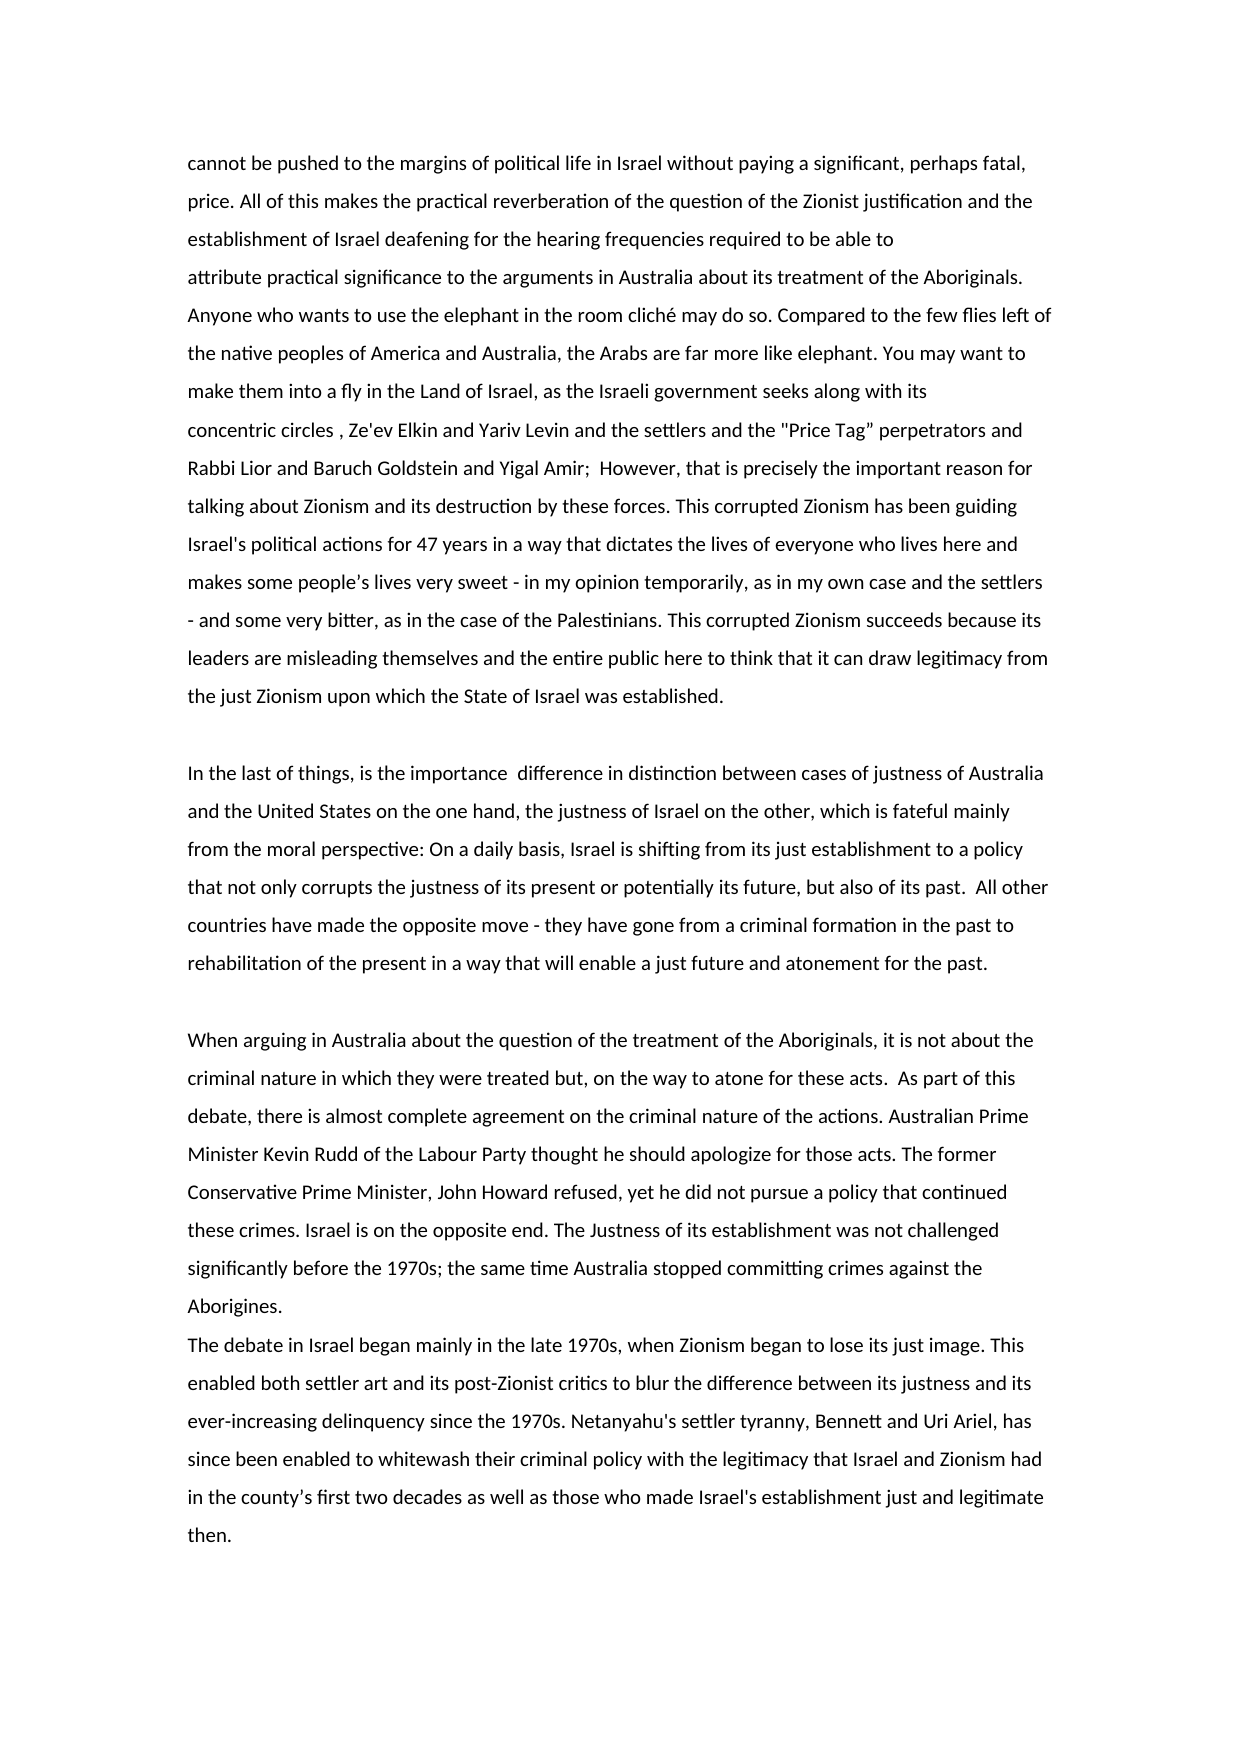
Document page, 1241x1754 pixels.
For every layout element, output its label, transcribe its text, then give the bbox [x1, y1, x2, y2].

text In the last of things, is the importance difference in distinction between cases of justness of Australia and the United States on the one hand, the justness of Israel on the other, which is fateful mainly from the moral perspective: On a daily basis, Israel is shifting from its just establishment to a policy that not only corrupts the justness of its present or potentially its future, but also of its past. All other countries have made the opposite move - they have gone from a criminal formation in the past to rehabilitation of the present in a way that will enable a just future and atonement for the past. [187, 760, 1053, 976]
text When arguing in Australia about the question of the treatment of the Aboriginals, it is not about the criminal nature in which they were treated but, on the way to atone for these acts. As part of this debate, there is almost complete agreement on the criminal nature of the actions. Australian Prime Minister Kevin Rudd of the Labour Party thought he should apologize for those acts. The former Conservative Prime Minister, John Howard refused, yet he did not pursue a policy that continued these crimes. Israel is on the opposite end. The Justness of its establishment was not challenged significantly before the 1970s; the same time Australia stopped committing crimes against the Aborigines. [187, 1027, 1053, 1319]
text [187, 150, 1053, 290]
text The debate in Israel began mainly in the late 1970s, when Zionism began to lose its just image. This enabled both settler art and its post-Zionist critics to blur the difference between its justness and its ever-increasing delinquency since the 1970s. Netanyahu's settler tyranny, Bennett and Uri Ariel, has since been enabled to whitewash their criminal policy with the legitimacy that Israel and Zionism had in the county’s first two decades as well as those who made Israel's establishment just and legitimate then. [187, 1332, 1053, 1548]
text Anyone who wants to use the elephant in the room cliché may do so. Compared to the few flies left of the native peoples of America and Australia, the Arabs are far more like elephant. You may want to make them into a fly in the Land of Israel, as the Israeli government seeks along with its concentric circles , Ze'ev Elkin and Yariv Levin and the settlers and the "Price Tag” perpetrators and Rabbi Lior and Baruch Goldstein and Yigal Amir; However, that is precisely the important reason for talking about Zionism and its destruction by these forces. This corrupted Zionism has been guiding Israel's political actions for 47 years in a way that dictates the lives of everyone who lives here and makes some people’s lives very sweet - in my opinion temporarily, as in my own case and the settlers - and some very bitter, as in the case of the Palestinians. This corrupted Zionism succeeds because its leaders are misleading themselves and the entire public here to think that it can draw legitimacy from the just Zionism upon which the State of Israel was established. [187, 302, 1053, 709]
